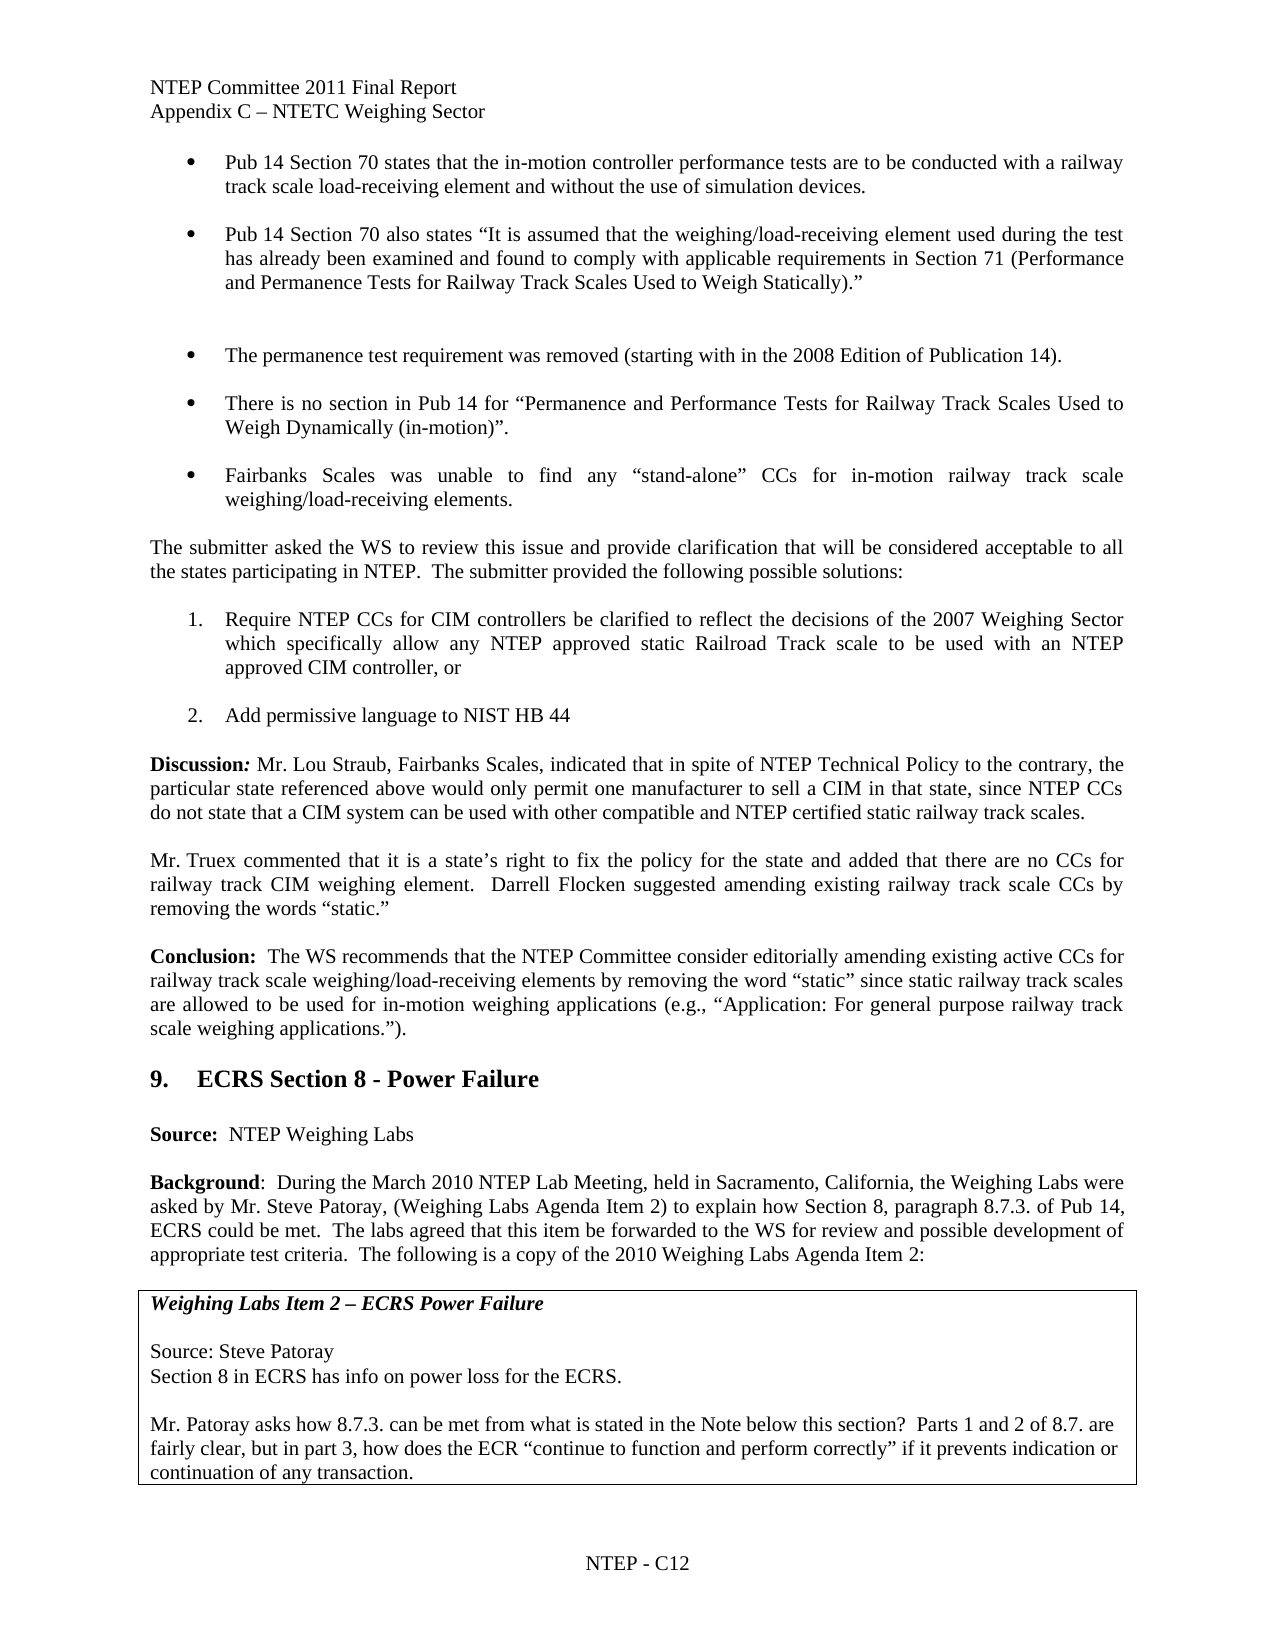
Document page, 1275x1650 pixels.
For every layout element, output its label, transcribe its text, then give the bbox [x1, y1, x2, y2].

subtitle ECRS Section 8 - Power Failure [150, 1064, 1125, 1093]
list Require NTEP CCs for CIM controllers be clarified to reflect the decisions of the 2007 Weighing Sector which specifically allow any NTEP approved static Railroad Track scale to be used with an NTEP approved CIM controller, or [187, 607, 1125, 679]
text The submitter asked the WS to review this issue and provide clarification that will be considered acceptable to all the states participating in NTEP. The submitter provided the following possible solutions: [150, 535, 1125, 583]
list Fairbanks Scales was unable to find any “stand-alone” CCs for in-motion railway track scale weighing/load-receiving elements. [187, 463, 1125, 511]
text Source: NTEP Weighing Labs [150, 1122, 1125, 1146]
list Pub 14 Section 70 states that the in-motion controller performance tests are to be conducted with a railway track scale load-receiving element and without the use of simulation devices. [187, 150, 1125, 198]
text Conclusion: The WS recommends that the NTEP Committee consider editorially amending existing active CCs for railway track scale weighing/load-receiving elements by removing the word “static” since static railway track scales are allowed to be used for in-motion weighing applications (e.g., “Application: For general purpose railway track scale weighing applications.”). [150, 944, 1125, 1040]
text Mr. Truex commented that it is a state’s right to fix the policy for the state and added that there are no CCs for railway track CIM weighing element. Darrell Flocken suggested amending existing railway track scale CCs by removing the words “static.” [150, 848, 1125, 920]
list There is no section in Pub 14 for “Permanence and Performance Tests for Railway Track Scales Used to Weigh Dynamically (in-motion)”. [187, 391, 1125, 439]
list Pub 14 Section 70 also states “It is assumed that the weighing/load-receiving element used during the test has already been examined and found to comply with applicable requirements in Section 71 (Performance and Permanence Tests for Railway Track Scales Used to Weigh Statically).” [187, 222, 1125, 294]
list Add permissive language to NIST HB 44 [187, 703, 1125, 727]
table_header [139, 1291, 1136, 1484]
text Discussion: Mr. Lou Straub, Fairbanks Scales, indicated that in spite of NTEP Technical Policy to the contrary, the particular state referenced above would only permit one manufacturer to sell a CIM in that state, since NTEP CCs do not state that a CIM system can be used with other compatible and NTEP certified static railway track scales. [150, 752, 1125, 824]
list The permanence test requirement was removed (starting with in the 2008 Edition of Publication 14). [187, 342, 1125, 367]
text Background: During the March 2010 NTEP Lab Meeting, held in Sacramento, California, the Weighing Labs were asked by Mr. Steve Patoray, (Weighing Labs Agenda Item 2) to explain how Section 8, paragraph 8.7.3. of Pub 14, ECRS could be met. The labs agreed that this item be forwarded to the WS for review and possible development of appropriate test criteria. The following is a copy of the 2010 Weighing Labs Agenda Item 2: [150, 1170, 1125, 1266]
